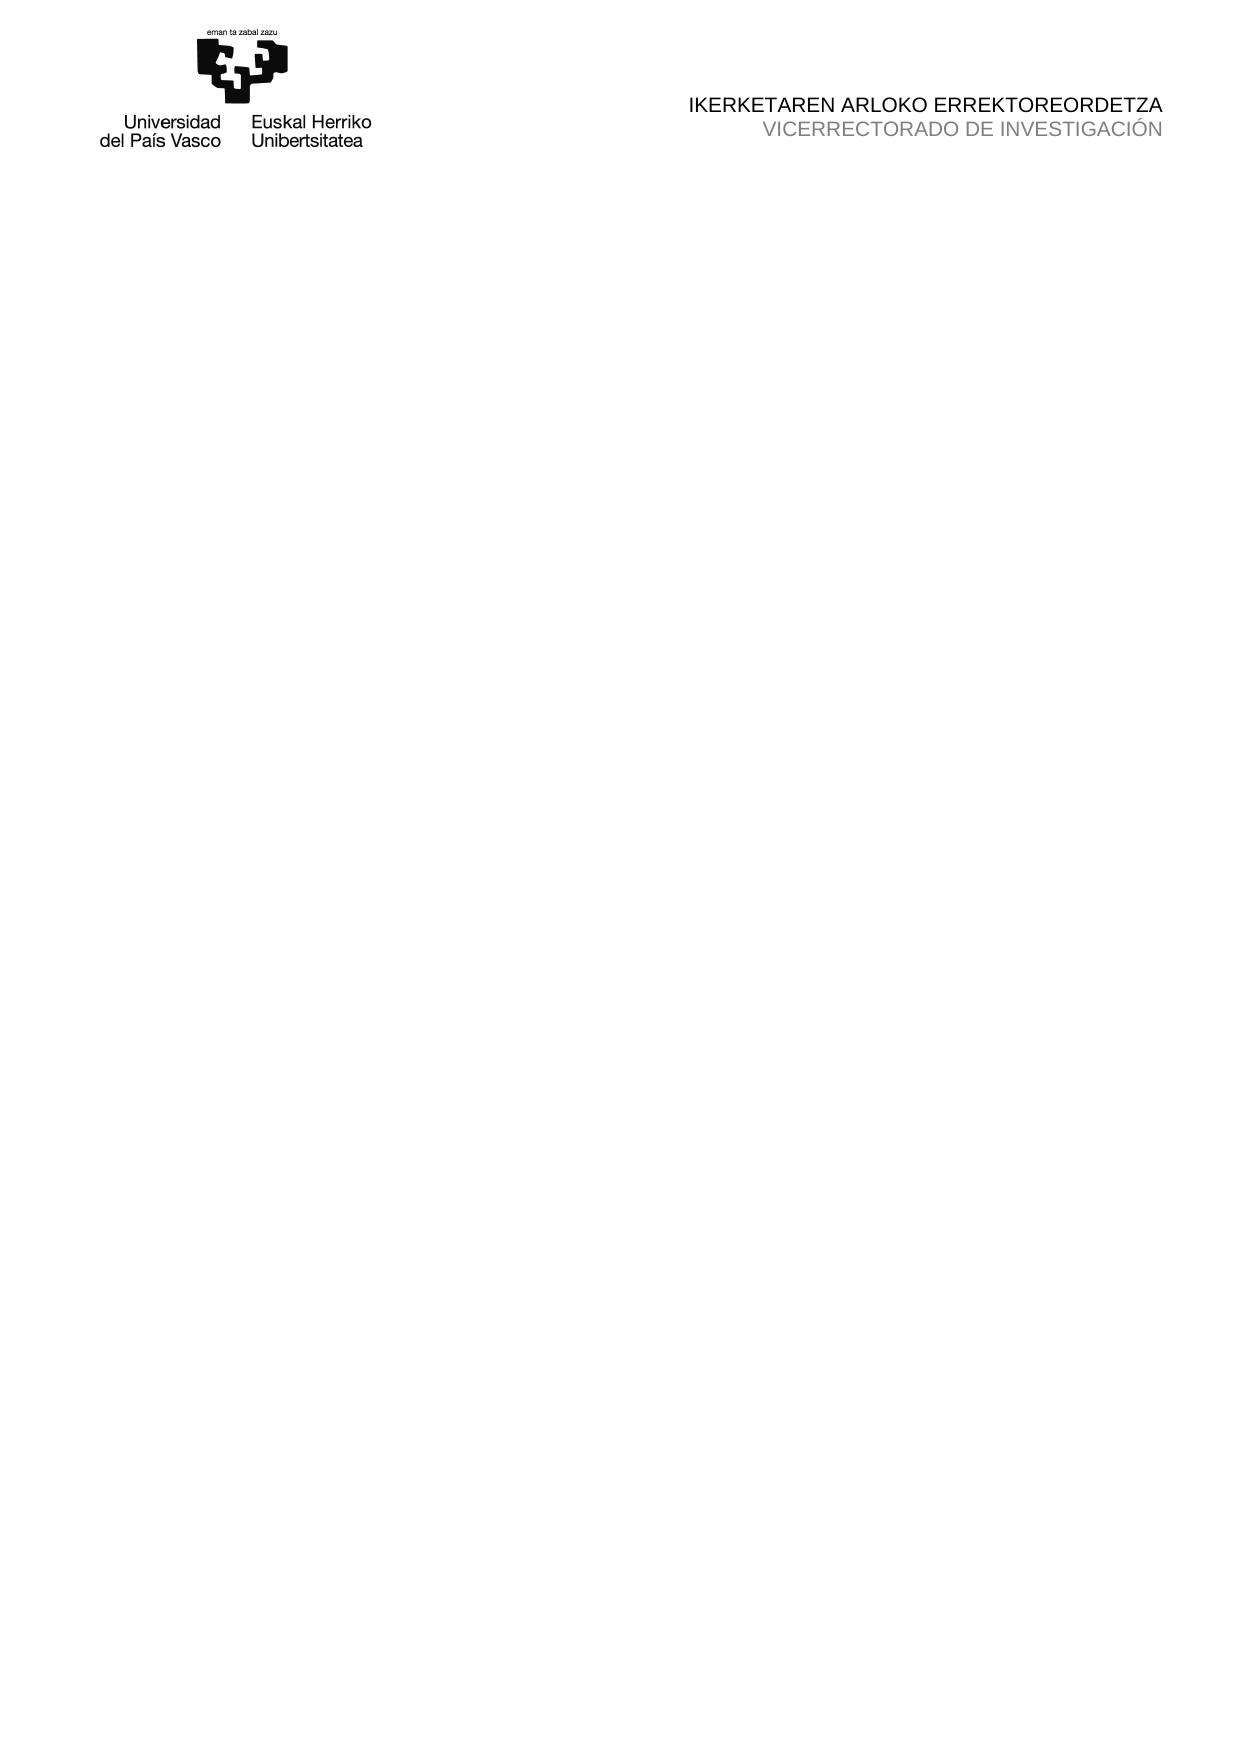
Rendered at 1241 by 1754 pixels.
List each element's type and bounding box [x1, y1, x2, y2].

picture [41, 0, 404, 170]
